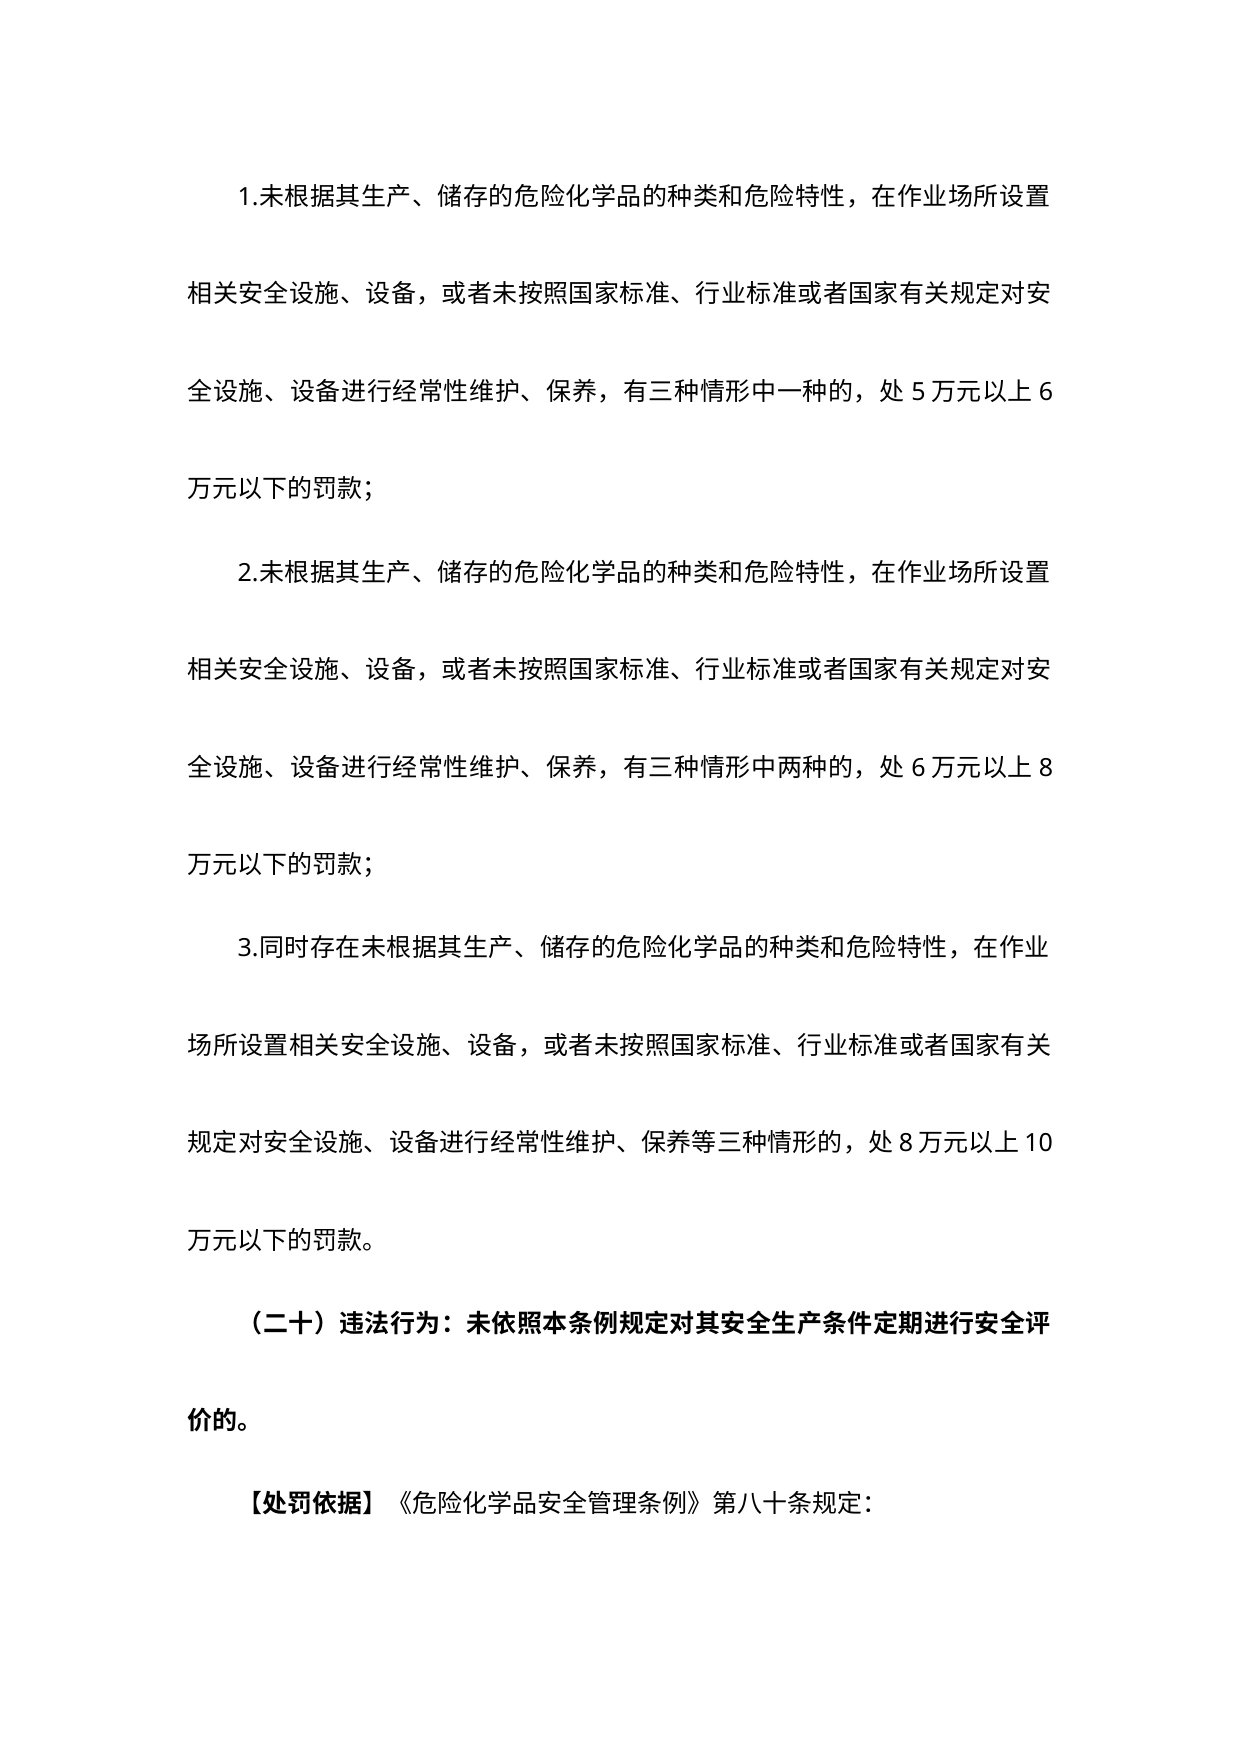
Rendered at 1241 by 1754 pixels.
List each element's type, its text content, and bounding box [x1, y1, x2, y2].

text 1.未根据其生产、储存的危险化学品的种类和危险特性，在作业场所设置相关安全设施、设备，或者未按照国家标准、行业标准或者国家有关规定对安全设施、设备进行经常性维护、保养，有三种情形中一种的，处5万元以上6万元以下的罚款； [187, 162, 1053, 519]
text 2.未根据其生产、储存的危险化学品的种类和危险特性，在作业场所设置相关安全设施、设备，或者未按照国家标准、行业标准或者国家有关规定对安全设施、设备进行经常性维护、保养，有三种情形中两种的，处6万元以上8万元以下的罚款； [187, 538, 1053, 895]
text （二十）违法行为：未依照本条例规定对其安全生产条件定期进行安全评价的。 [187, 1289, 1053, 1451]
text 【处罚依据】《危险化学品安全管理条例》第八十条规定： [187, 1469, 1053, 1534]
text 3.同时存在未根据其生产、储存的危险化学品的种类和危险特性，在作业场所设置相关安全设施、设备，或者未按照国家标准、行业标准或者国家有关规定对安全设施、设备进行经常性维护、保养等三种情形的，处8万元以上10万元以下的罚款。 [187, 913, 1053, 1271]
